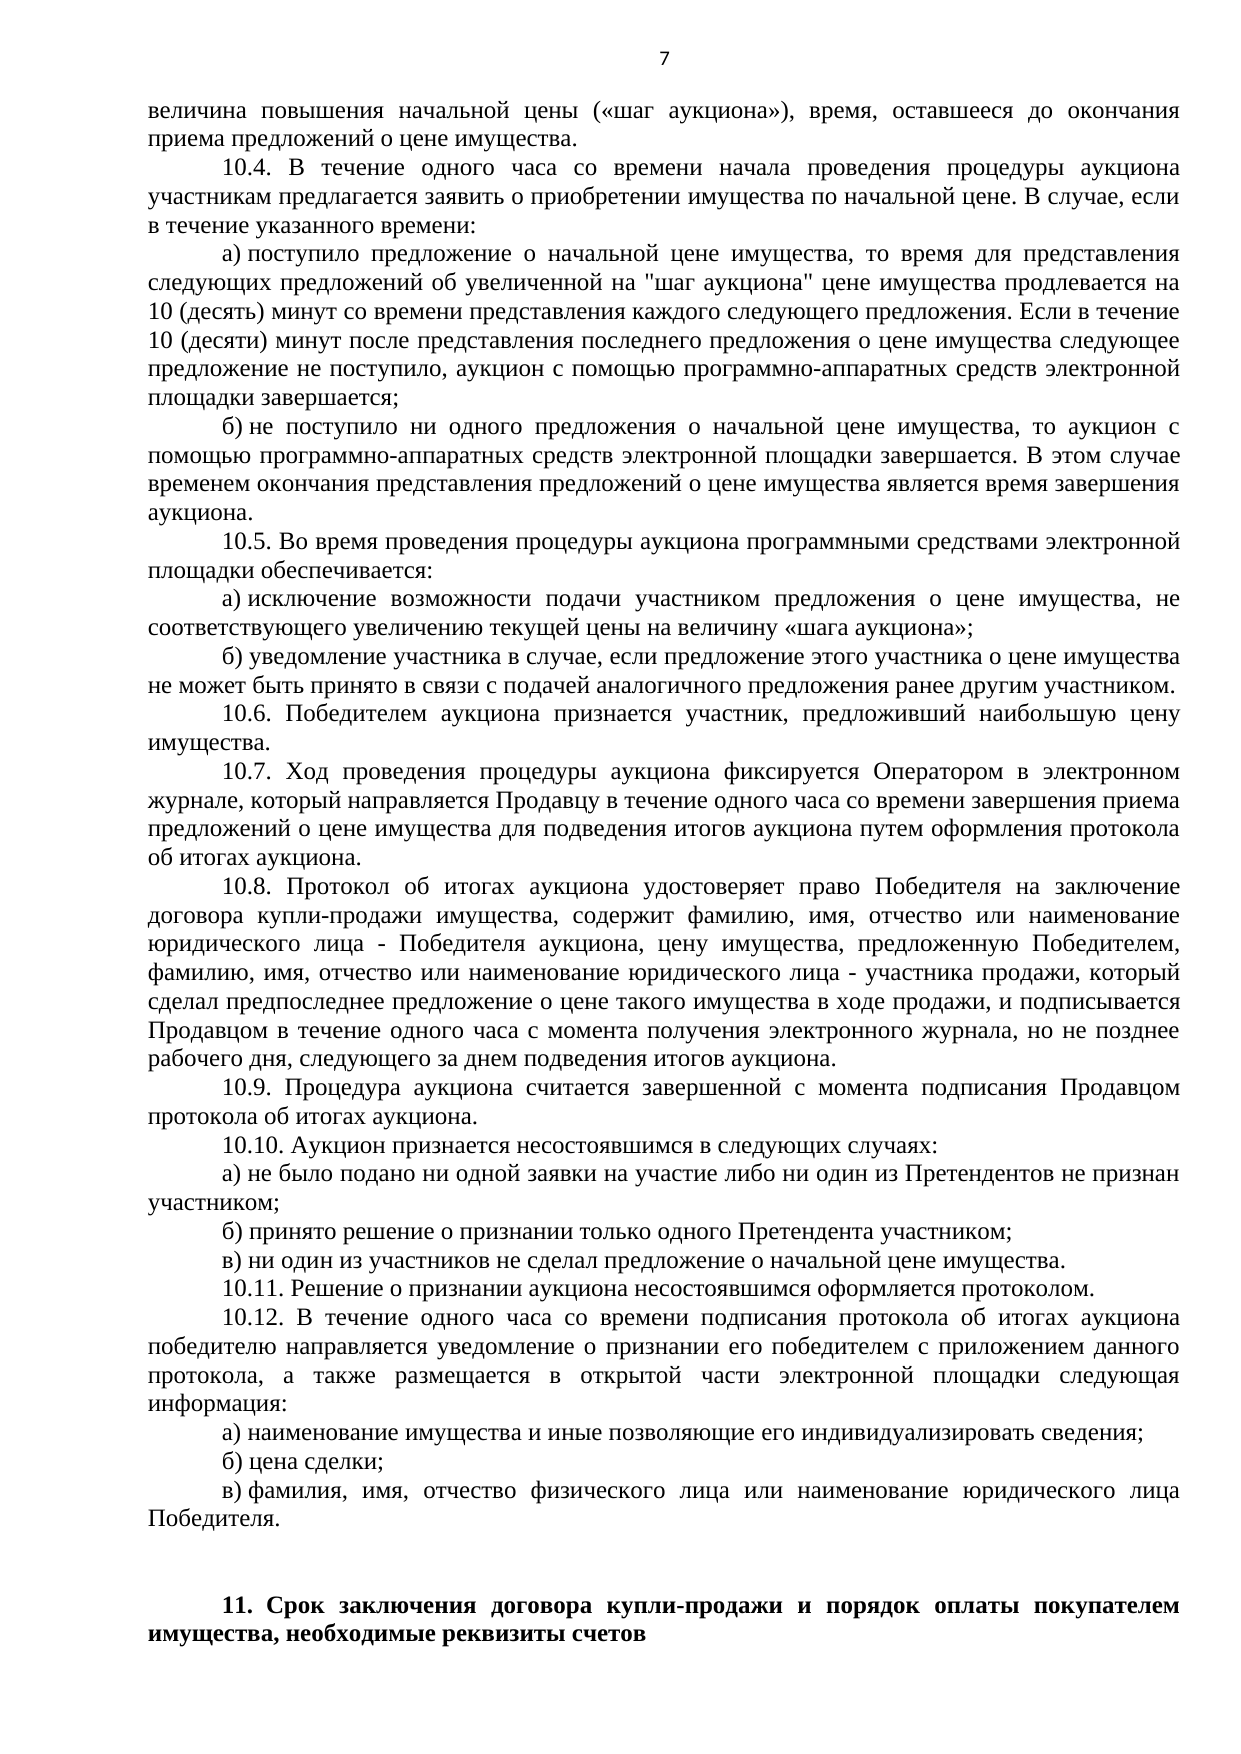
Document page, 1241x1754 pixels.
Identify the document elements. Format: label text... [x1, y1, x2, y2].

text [148, 95, 1181, 152]
text 10.9. Процедура аукциона считается завершенной с момента подписания Продавцом протокола об итогах аукциона. [148, 1072, 1181, 1130]
text б) цена сделки; [148, 1446, 1181, 1475]
text б) принято решение о признании только одного Претендента участником; [148, 1216, 1181, 1245]
text а) поступило предложение о начальной цене имущества, то время для представления следующих предложений об увеличенной на "шаг аукциона" цене имущества продлевается на 10 (десять) минут со времени представления каждого следующего предложения. Если в течение 10 (десяти) минут после представления последнего предложения о цене имущества следующее предложение не поступило, аукцион с помощью программно-аппаратных средств электронной площадки завершается; [148, 238, 1181, 411]
text б) уведомление участника в случае, если предложение этого участника о цене имущества не может быть принято в связи с подачей аналогичного предложения ранее другим участником. [148, 641, 1181, 698]
text 10.11. Решение о признании аукциона несостоявшимся оформляется протоколом. [148, 1273, 1181, 1302]
text 10.8. Протокол об итогах аукциона удостоверяет право Победителя на заключение договора купли-продажи имущества, содержит фамилию, имя, отчество или наименование юридического лица - Победителя аукциона, цену имущества, предложенную Победителем, фамилию, имя, отчество или наименование юридического лица - участника продажи, который сделал предпоследнее предложение о цене такого имущества в ходе продажи, и подписывается Продавцом в течение одного часа с момента получения электронного журнала, но не позднее рабочего дня, следующего за днем подведения итогов аукциона. [148, 871, 1181, 1072]
list Срок заключения договора купли-продажи и порядок оплаты покупателем имущества, необходимые реквизиты счетов [148, 1590, 1181, 1647]
text а) не было подано ни одной заявки на участие либо ни один из Претендентов не признан участником; [148, 1158, 1181, 1216]
text 10.6. Победителем аукциона признается участник, предложивший наибольшую цену имущества. [148, 698, 1181, 756]
text 10.5. Во время проведения процедуры аукциона программными средствами электронной площадки обеспечивается: [148, 526, 1181, 583]
text в) фамилия, имя, отчество физического лица или наименование юридического лица Победителя. [148, 1475, 1181, 1532]
text 10.4. В течение одного часа со времени начала проведения процедуры аукциона участникам предлагается заявить о приобретении имущества по начальной цене. В случае, если в течение указанного времени: [148, 152, 1181, 238]
text 10.12. В течение одного часа со времени подписания протокола об итогах аукциона победителю направляется уведомление о признании его победителем с приложением данного протокола, а также размещается в открытой части электронной площадки следующая информация: [148, 1302, 1181, 1417]
text 10.7. Ход проведения процедуры аукциона фиксируется Оператором в электронном журнале, который направляется Продавцу в течение одного часа со времени завершения приема предложений о цене имущества для подведения итогов аукциона путем оформления протокола об итогах аукциона. [148, 756, 1181, 871]
text а) наименование имущества и иные позволяющие его индивидуализировать сведения; [148, 1417, 1181, 1446]
text б) не поступило ни одного предложения о начальной цене имущества, то аукцион с помощью программно-аппаратных средств электронной площадки завершается. В этом случае временем окончания представления предложений о цене имущества является время завершения аукциона. [148, 411, 1181, 526]
text в) ни один из участников не сделал предложение о начальной цене имущества. [148, 1245, 1181, 1273]
text 10.10. Аукцион признается несостоявшимся в следующих случаях: [148, 1130, 1181, 1158]
text а) исключение возможности подачи участником предложения о цене имущества, не соответствующего увеличению текущей цены на величину «шага аукциона»; [148, 583, 1181, 641]
